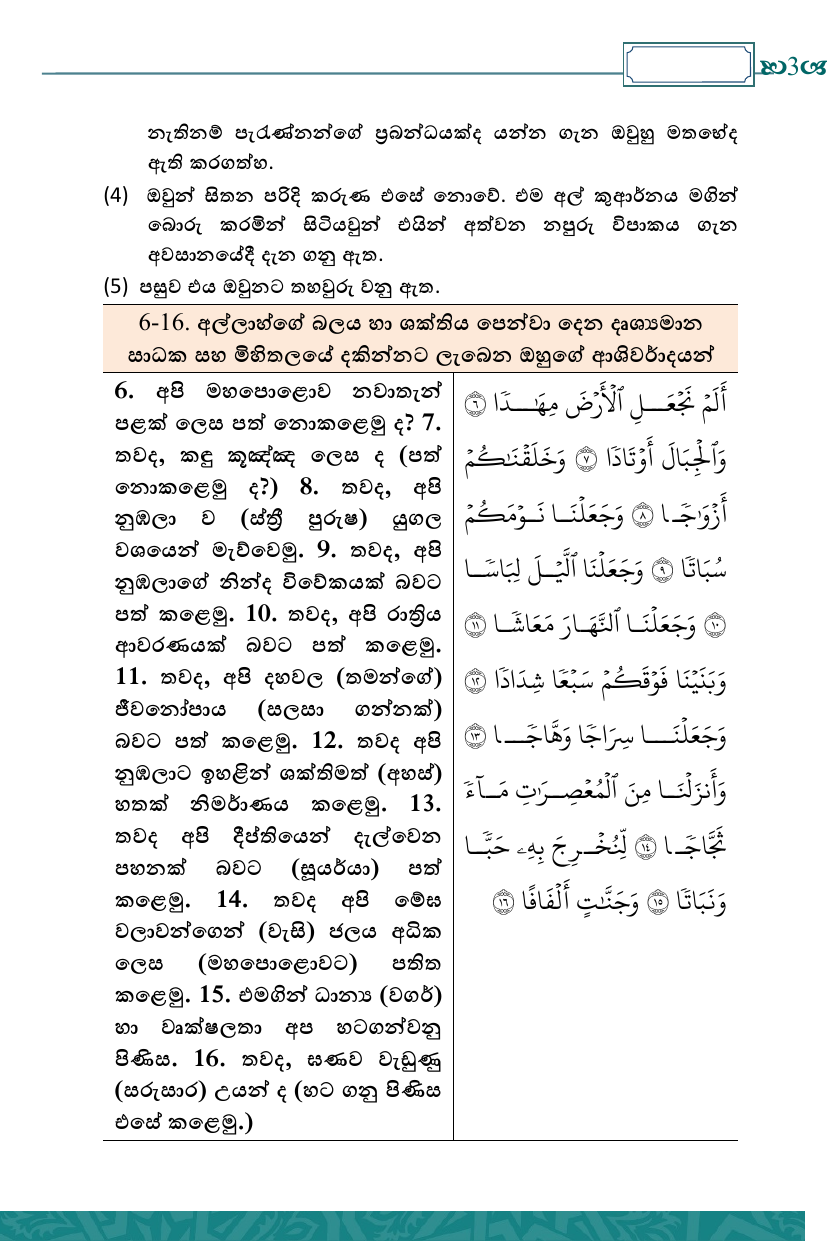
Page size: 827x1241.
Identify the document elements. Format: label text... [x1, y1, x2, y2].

text (5) පසුව එය ඔවුනට තහවුරු වනු ඇත. [103, 271, 738, 299]
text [103, 118, 738, 175]
table_cell 6. අපි මහපොළොව නවාතැන් පළක් ලෙස පත් නොකළෙමු ද? 7. තවද, කඳු කූඤ්ඤ ලෙස ද (පත් නොකළෙමු ද?) 8. තවද, අපි නුඹලා ව (ස්ත්‍රී පුරුෂ) යුගල වශයෙන් මැව්වෙමු. 9. තවද, අපි නුඹලාගේ නින්ද විවේකයක් බවට පත් කළෙමු. 10. තවද, අපි රාත්‍රිය ආවරණයක් බවට පත් කළෙමු. 11. තවද, අපි දහවල (තමන්ගේ) ජීවනෝපාය (සලසා ගන්නක්) බවට පත් කළෙමු. 12. තවද අපි නුඹලාට ඉහළින් ශක්තිමත් (අහස්) හතක් නිර්මාණය කළෙමු. 13. තවද අපි දීප්තියෙන් දැල්වෙන පහනක් බවට (සූර්යයා) පත් කළෙමු. 14. තවද අපි මේඝ වලාවන්ගෙන් (වැසි) ජලය අධික ලෙස (මහපොළොවට) පතිත කළෙමු. 15. එමගින් ධාන්‍ය (වර්ග) හා වෘක්ෂලතා අප හටගන්වනු පිණිස. 16. තවද, ඝණව වැඩුණු (සරුසාර) උයන් ද (හට ගනු පිණිස එසේ කළෙමු.) [103, 373, 453, 1140]
table_cell أَلَمۡ نَجۡعَلِ ٱلۡأَرۡضَ مِهَٰدٗا ٦ وَٱلۡجِبَالَ أَوۡتَادٗا ٧ وَخَلَقۡنَٰكُمۡ أَزۡوَٰجٗا ٨ وَجَعَلۡنَا نَوۡمَكُمۡ سُبَاتٗا ٩ وَجَعَلۡنَا ٱلَّيۡلَ لِبَاسٗا ١٠ وَجَعَلۡنَا ٱلنَّهَارَ مَعَاشٗا ١١ وَبَنَيۡنَا فَوۡقَكُمۡ سَبۡعٗا شِدَادٗا ١٢ وَجَعَلۡنَا سِرَاجٗا وَهَّاجٗا ١٣ وَأَنزَلۡنَا مِنَ ٱلۡمُعۡصِرَٰتِ مَآءٗ ثَجَّاجٗا ١٤ لِّنُخۡرِجَ بِهِۦ حَبّٗا وَنَبَاتٗا ١٥ وَجَنَّٰتٍ أَلۡفَافًا ١٦ [454, 373, 738, 1140]
text (4) ඔවුන් සිතන පරිදි කරුණ එසේ නොවේ. එම අල් කුර්ආනය මගින් බොරු කරමින් සිටියවුන් එයින් අත්වන නපුරු විපාකය ගැන අවසානයේදී දැන ගනු ඇත. [103, 180, 738, 267]
picture [0, 1211, 805, 1241]
table_header 6-16. අල්ලාහ්ගේ බලය හා ශක්තිය පෙන්වා දෙන දෘශ්‍යමාන සාධක සහ මිහිතලයේ දකින්නට ලැබෙන ඔහුගේ ආශිර්වාදයන් [103, 305, 738, 372]
